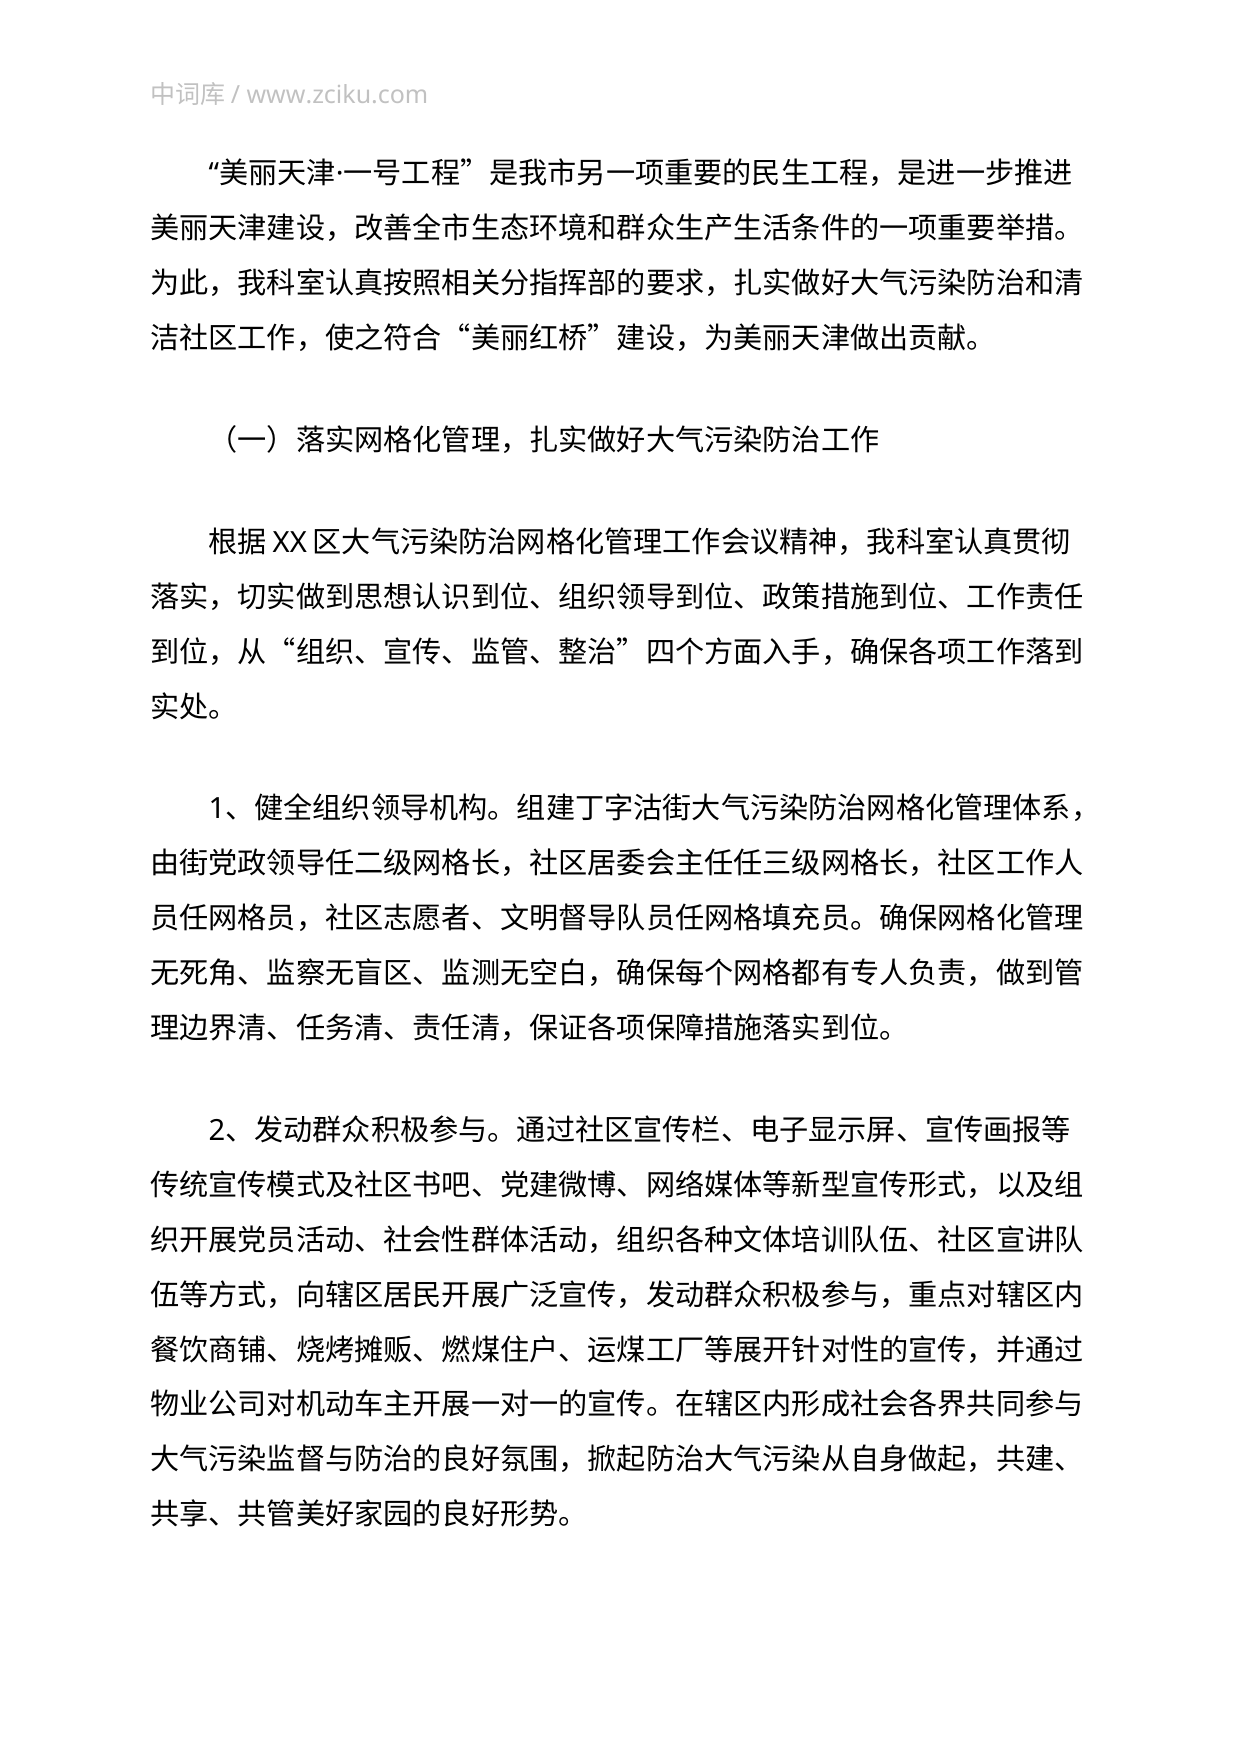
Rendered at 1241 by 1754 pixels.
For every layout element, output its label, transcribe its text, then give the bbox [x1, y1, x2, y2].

text “美丽天津·一号工程”是我市另一项重要的民生工程，是进一步推进美丽天津建设，改善全市生态环境和群众生产生活条件的一项重要举措。为此，我科室认真按照相关分指挥部的要求，扎实做好大气污染防治和清洁社区工作，使之符合“美丽红桥”建设，为美丽天津做出贡献。 [150, 150, 1090, 357]
text 2、发动群众积极参与。通过社区宣传栏、电子显示屏、宣传画报等传统宣传模式及社区书吧、党建微博、网络媒体等新型宣传形式，以及组织开展党员活动、社会性群体活动，组织各种文体培训队伍、社区宣讲队伍等方式，向辖区居民开展广泛宣传，发动群众积极参与，重点对辖区内餐饮商铺、烧烤摊贩、燃煤住户、运煤工厂等展开针对性的宣传，并通过物业公司对机动车主开展一对一的宣传。在辖区内形成社会各界共同参与大气污染监督与防治的良好氛围，掀起防治大气污染从自身做起，共建、共享、共管美好家园的良好形势。 [150, 1106, 1090, 1533]
text （一）落实网格化管理，扎实做好大气污染防治工作 [150, 417, 1090, 459]
text 1、健全组织领导机构。组建丁字沽街大气污染防治网格化管理体系，由街党政领导任二级网格长，社区居委会主任任三级网格长，社区工作人员任网格员，社区志愿者、文明督导队员任网格填充员。确保网格化管理无死角、监察无盲区、监测无空白，确保每个网格都有专人负责，做到管理边界清、任务清、责任清，保证各项保障措施落实到位。 [150, 785, 1090, 1047]
text 根据XX区大气污染防治网格化管理工作会议精神，我科室认真贯彻落实，切实做到思想认识到位、组织领导到位、政策措施到位、工作责任到位，从“组织、宣传、监管、整治”四个方面入手，确保各项工作落到实处。 [150, 518, 1090, 725]
